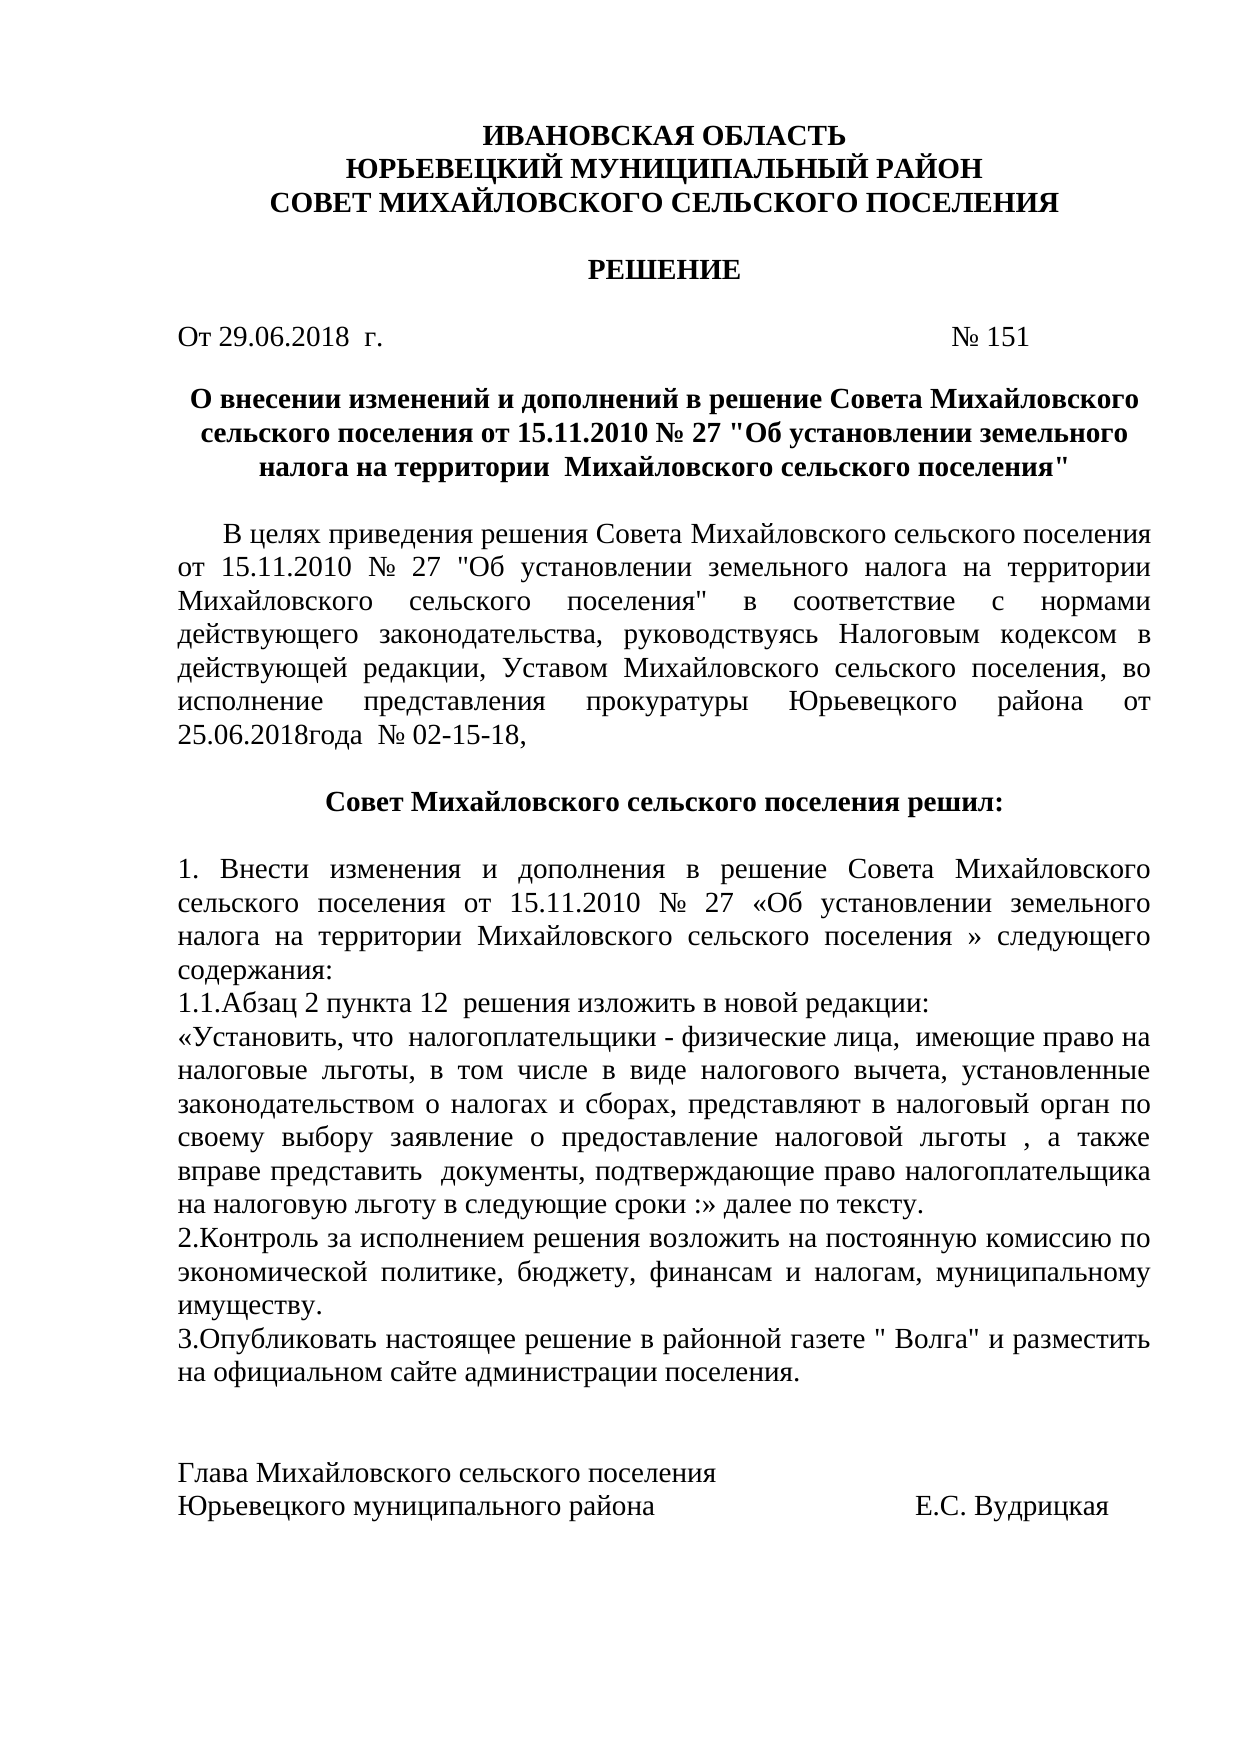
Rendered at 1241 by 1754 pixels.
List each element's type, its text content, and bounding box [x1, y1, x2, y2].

text 2.Контроль за исполнением решения возложить на постоянную комиссию по экономической политике, бюджету, финансам и налогам, муниципальному имуществу. [177, 1220, 1152, 1321]
text Глава Михайловского сельского поселения [177, 1455, 1152, 1488]
text ИВАНОВСКАЯ ОБЛАСТЬ [177, 118, 1152, 152]
text Совет Михайловского сельского поселения решил: [177, 784, 1152, 818]
text От 29.06.2018 г. № 151 [177, 319, 1152, 353]
text СОВЕТ МИХАЙЛОВСКОГО СЕЛЬСКОГО ПОСЕЛЕНИЯ [177, 185, 1152, 219]
text ЮРЬЕВЕЦКИЙ МУНИЦИПАЛЬНЫЙ РАЙОН [177, 152, 1152, 185]
text РЕШЕНИЕ [177, 252, 1152, 286]
text В целях приведения решения Совета Михайловского сельского поселения от 15.11.2010 № 27 "Об установлении земельного налога на территории Михайловского сельского поселения" в соответствие с нормами действующего законодательства, руководствуясь Налоговым кодексом в действующей редакции, Уставом Михайловского сельского поселения, во исполнение представления прокуратуры Юрьевецкого района от 25.06.2018года № 02-15-18, [177, 516, 1152, 751]
text 1. Внести изменения и дополнения в решение Совета Михайловского сельского поселения от 15.11.2010 № 27 «Об установлении земельного налога на территории Михайловского сельского поселения » следующего содержания: [177, 851, 1152, 985]
text Юрьевецкого муниципального района Е.С. Вудрицкая [177, 1488, 1152, 1522]
text О внесении изменений и дополнений в решение Совета Михайловского сельского поселения от 15.11.2010 № 27 "Об установлении земельного налога на территории Михайловского сельского поселения" [177, 382, 1152, 482]
text 3.Опубликовать настоящее решение в районной газете " Волга" и разместить на официальном сайте администрации поселения. [177, 1321, 1152, 1388]
text «Установить, что налогоплательщики - физические лица, имеющие право на налоговые льготы, в том числе в виде налогового вычета, установленные законодательством о налогах и сборах, представляют в налоговый орган по своему выбору заявление о предоставление налоговой льготы , а также вправе представить документы, подтверждающие право налогоплательщика на налоговую льготу в следующие сроки :» далее по тексту. [177, 1019, 1152, 1220]
text 1.1.Абзац 2 пункта 12 решения изложить в новой редакции: [177, 985, 1152, 1019]
